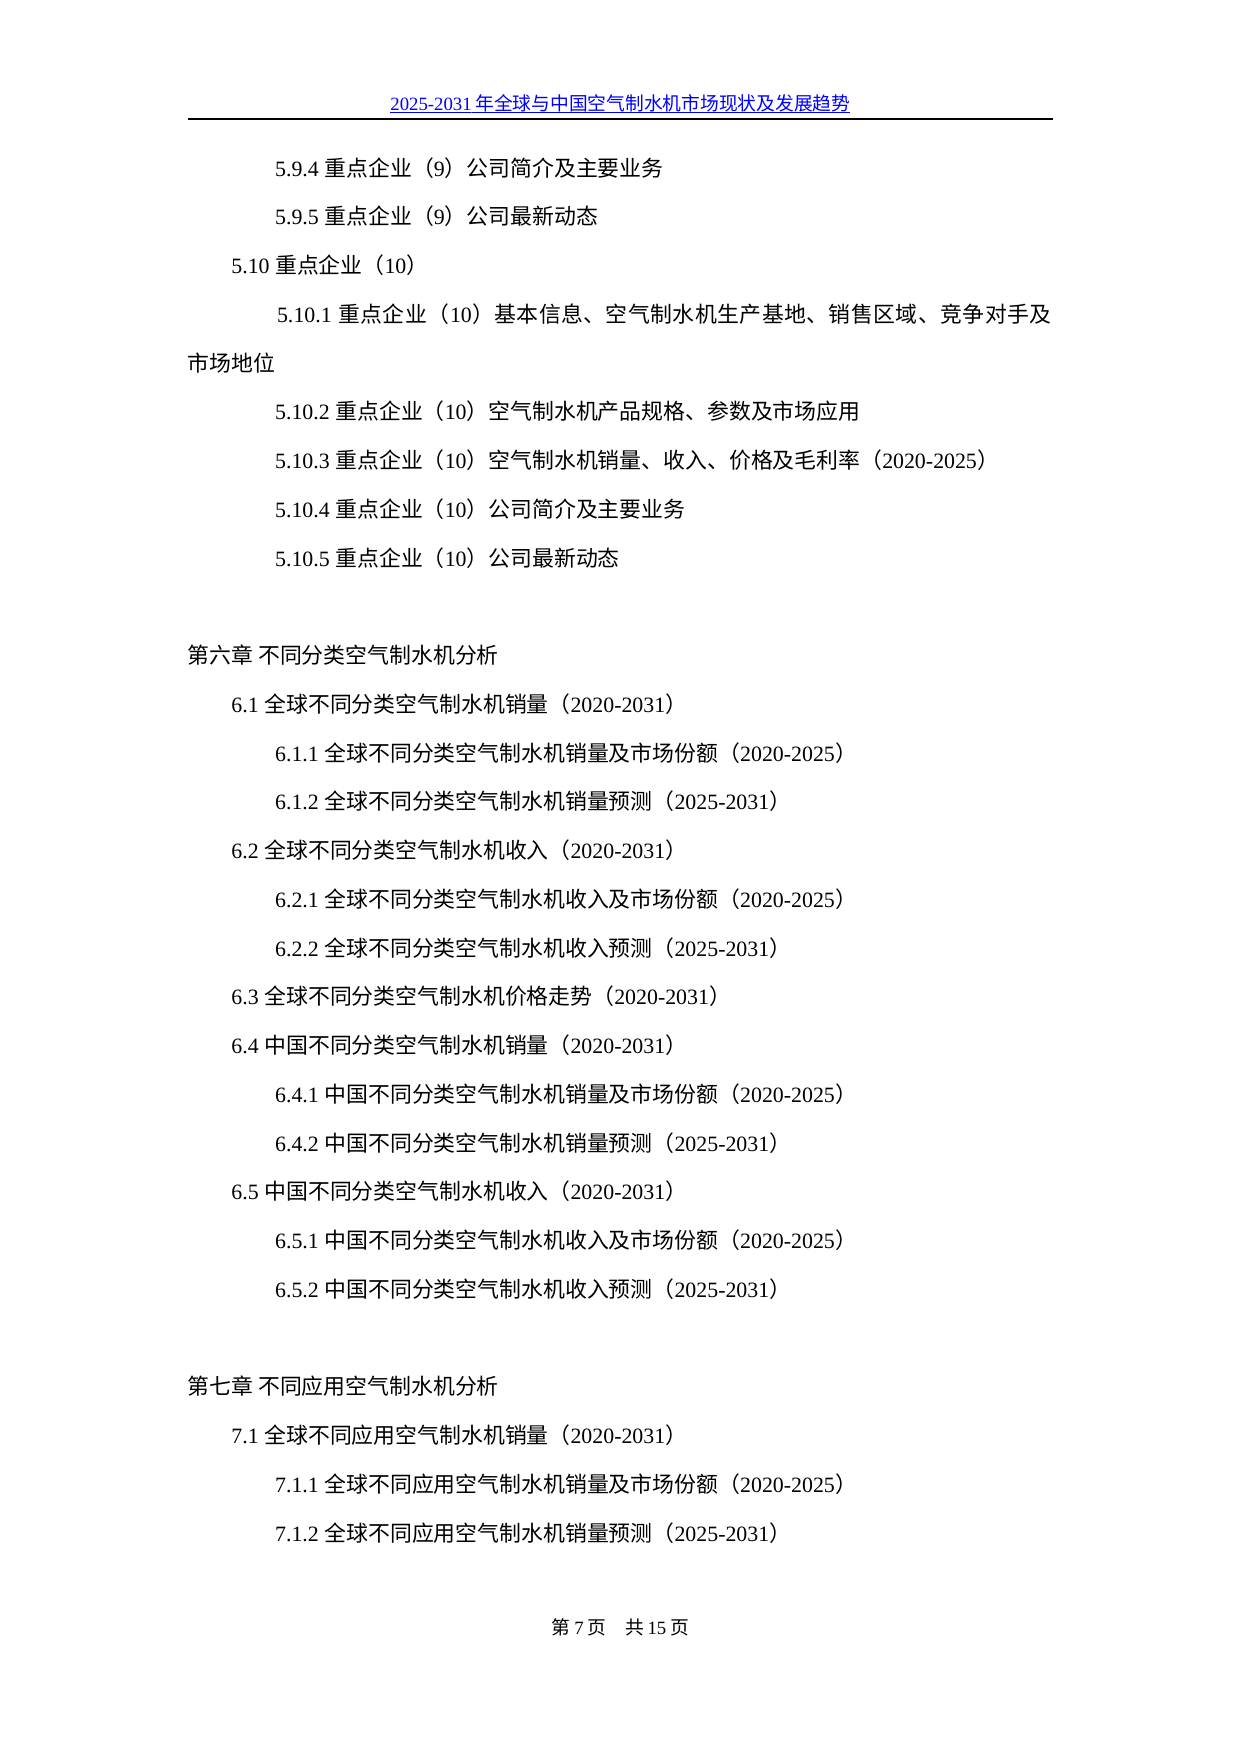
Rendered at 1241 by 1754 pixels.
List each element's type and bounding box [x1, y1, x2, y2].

text [187, 150, 1053, 1548]
